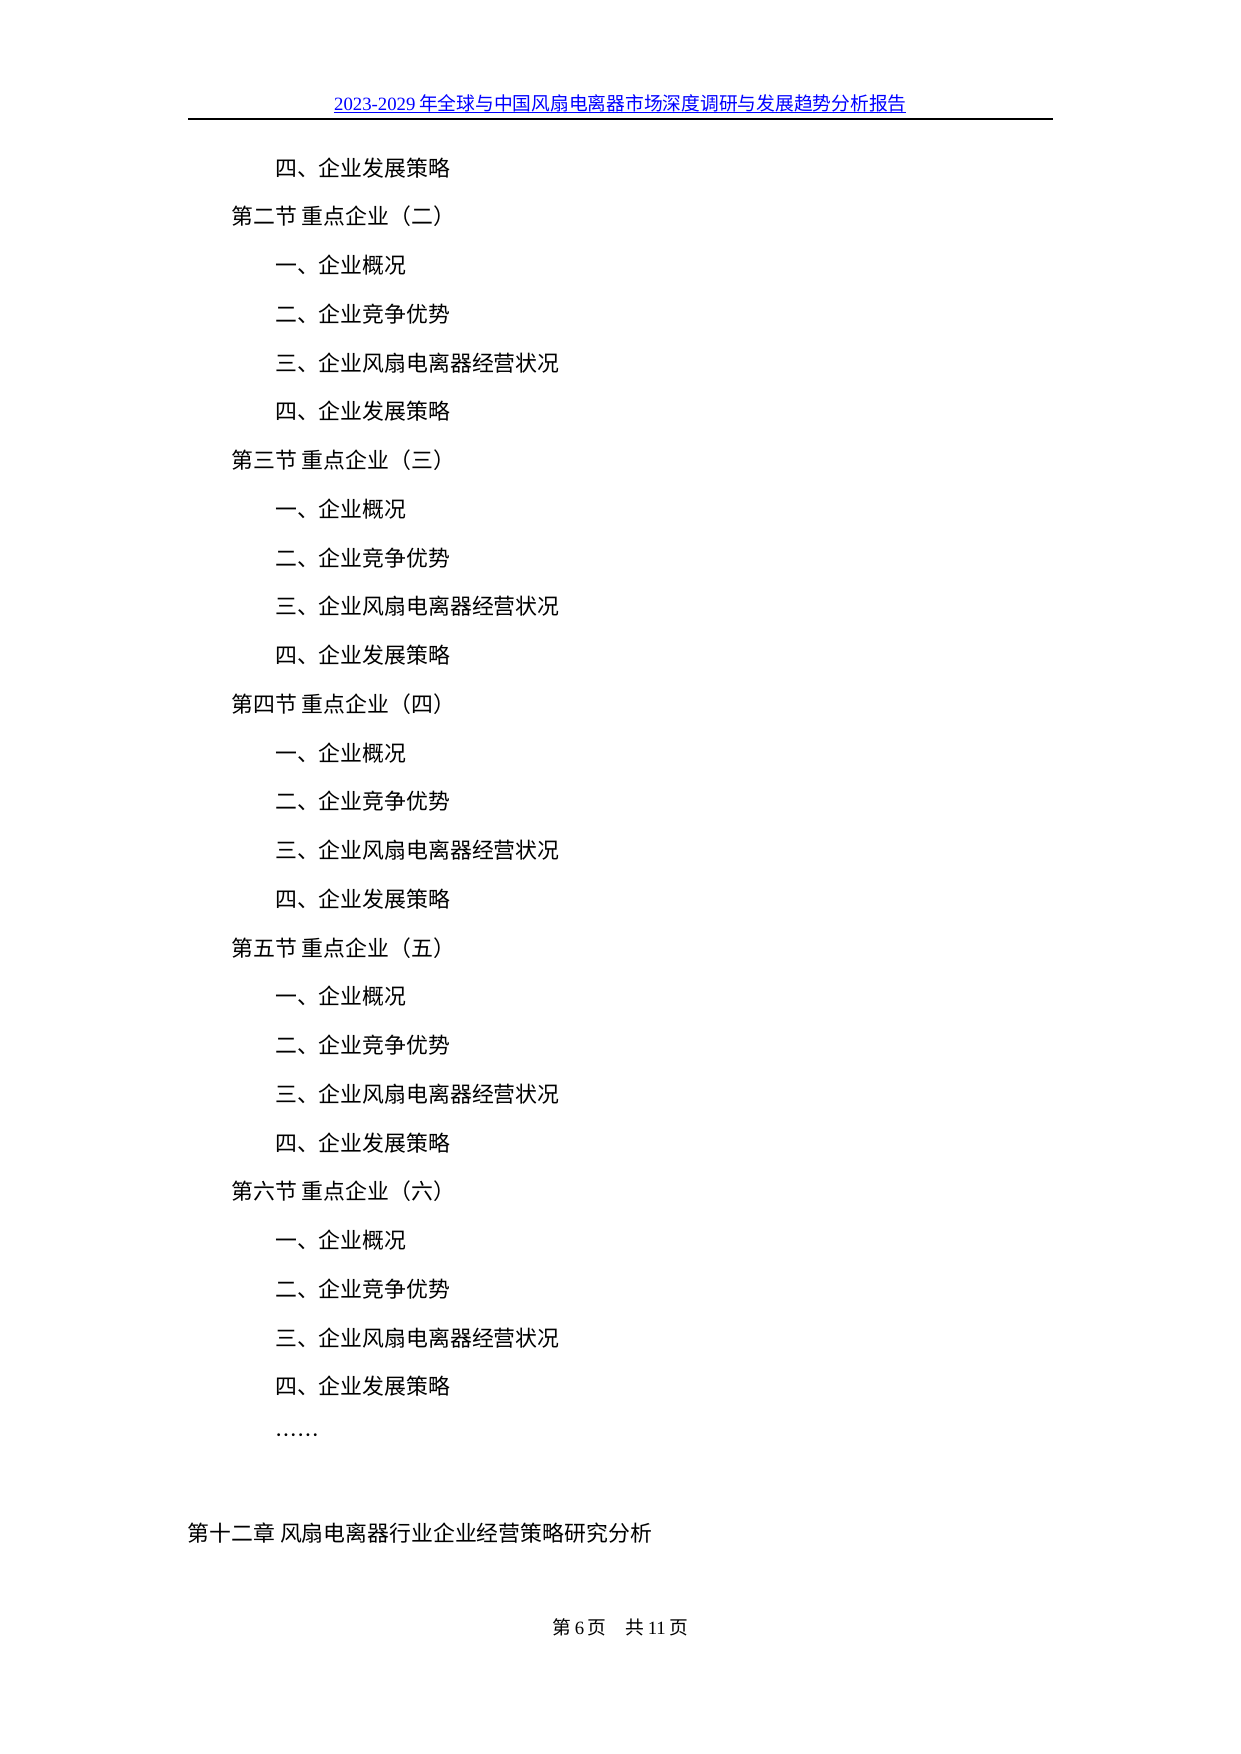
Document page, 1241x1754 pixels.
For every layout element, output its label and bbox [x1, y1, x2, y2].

text [187, 150, 1053, 1548]
